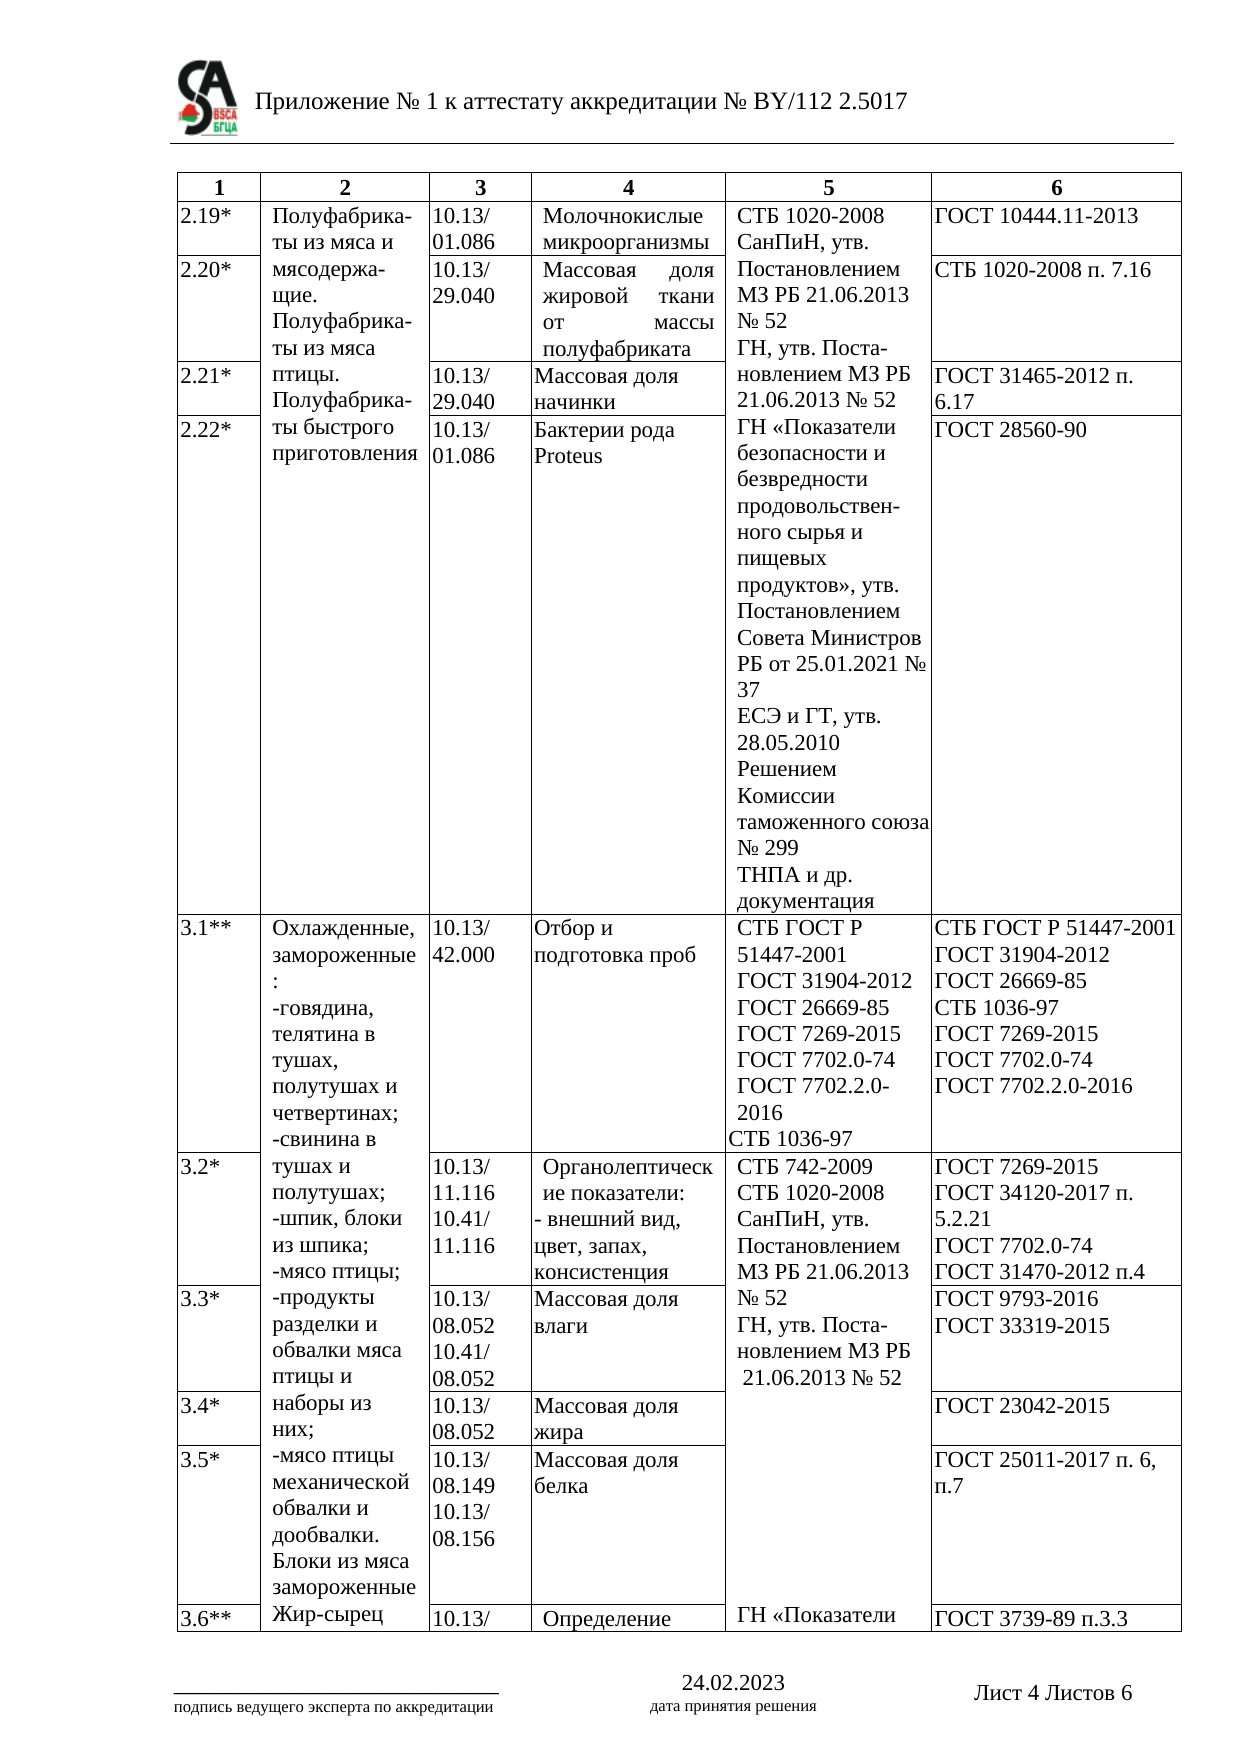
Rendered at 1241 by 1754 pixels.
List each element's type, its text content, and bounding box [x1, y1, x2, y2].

picture [177, 59, 239, 136]
table_cell 10.13/ 01.086 [430, 202, 531, 254]
table_cell 3.4* [178, 1392, 260, 1445]
table_header 3 [430, 173, 531, 201]
table_cell ГОСТ 31465-2012 п. 6.17 [932, 362, 1181, 415]
table_cell ГОСТ 28560-90 [932, 416, 1181, 913]
table_cell 3.5* [178, 1446, 260, 1604]
table_cell 2.21* [178, 362, 260, 415]
table_cell 2.19* [178, 202, 260, 254]
table_cell 2.20* [178, 256, 260, 361]
table_cell 10.13/ 29.040 [430, 256, 531, 361]
table_cell Массовая доля белка [532, 1446, 725, 1604]
table_cell Массовая доля влаги [532, 1286, 725, 1391]
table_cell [932, 1605, 1181, 1631]
table_header 4 [532, 173, 725, 201]
table_cell 10.13/ 01.086 [430, 416, 531, 913]
table_cell Массовая доля начинки [532, 362, 725, 415]
table_cell ГОСТ 23042-2015 [932, 1392, 1181, 1445]
table_cell Массовая доля жировой ткани от массы полуфабриката [532, 256, 725, 361]
table_cell СТБ ГОСТ Р 51447-2001 ГОСТ 31904-2012 ГОСТ 26669-85 ГОСТ 7269-2015 ГОСТ 7702.0-74 ГОСТ 7702.2.0-2016 СТБ 1036-97 [726, 915, 931, 1152]
table_cell СТБ ГОСТ Р 51447-2001 ГОСТ 31904-2012 ГОСТ 26669-85 СТБ 1036-97 ГОСТ 7269-2015 ГОСТ 7702.0-74 ГОСТ 7702.2.0-2016 [932, 915, 1181, 1152]
table_cell 3.2* [178, 1153, 260, 1284]
table_cell 10.13/ 11.116 10.41/ 11.116 [430, 1153, 531, 1284]
table_header 5 [726, 173, 931, 201]
table_cell 10.13/ 29.145 [430, 1605, 531, 1631]
table_cell ГОСТ 25011-2017 п. 6, п.7 [932, 1446, 1181, 1604]
table_cell Бактерии рода Proteus [532, 416, 725, 913]
table_cell 10.13/ 08.052 [430, 1392, 531, 1445]
table_cell 10.13/ 42.000 [430, 915, 531, 1152]
table_cell ГОСТ 7269-2015 ГОСТ 34120-2017 п. 5.2.21 ГОСТ 7702.0-74 ГОСТ 31470-2012 п.4 [932, 1153, 1181, 1284]
table_cell СТБ 742-2009 СТБ 1020-2008 СанПиН, утв. Постановлением МЗ РБ 21.06.2013 № 52 ГН, утв. Поста-новлением МЗ РБ 21.06.2013 № 52 ГН «Показатели безопасности и безвредности продовольствен-ного сырья и пищевых продуктов», утв. Постановлением Совета Министров РБ от 25.01.2021 № 37 ЕСЭ и ГТ, утв. 28.05.2010 Решением Комис-сии таможенного союза № 299 ТНПА и др. документация [726, 1153, 931, 1631]
table_header 6 [932, 173, 1181, 201]
table_cell 10.13/ 08.052 10.41/ 08.052 [430, 1286, 531, 1391]
table_cell Отбор и подготовка проб [532, 915, 725, 1152]
table_cell 3.1** [178, 915, 260, 1152]
table_cell Молочнокислые микроорганизмы [532, 202, 725, 254]
table_cell ГОСТ 10444.11-2013 [932, 202, 1181, 254]
table_cell 10.13/ 08.149 10.13/ 08.156 [430, 1446, 531, 1604]
table_cell Охлажденные, замороженные: -говядина, телятина в тушах, полутушах и четвертинах; -свинина в тушах и полутушах; -шпик, блоки из шпика; -мясо птицы; -продукты разделки и обвалки мяса птицы и наборы из них; -мясо птицы механической обвалки и дообвалки. Блоки из мяса замороженные Жир-сырец животный, птичий. Жир живот-ный, птичий топленый Субпродукты: -мясные обработанные сельско-хозяйствен-ных животных; -птичьи. [261, 915, 429, 1631]
table_cell Массовая доля жира [532, 1392, 725, 1445]
table_cell Органолептические показатели: - внешний вид, цвет, запах, консистенция [532, 1153, 725, 1284]
table_cell ГОСТ 9793-2016 ГОСТ 33319-2015 [932, 1286, 1181, 1391]
table_cell 3.6** [178, 1605, 260, 1631]
table_cell 2.22* [178, 416, 260, 913]
table_header 1 [178, 173, 260, 201]
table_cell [532, 1605, 725, 1631]
table_cell СТБ 1020-2008 п. 7.16 [932, 256, 1181, 361]
table_cell 3.3* [178, 1286, 260, 1391]
table_cell 10.13/ 29.040 [430, 362, 531, 415]
table_header 2 [261, 173, 429, 201]
